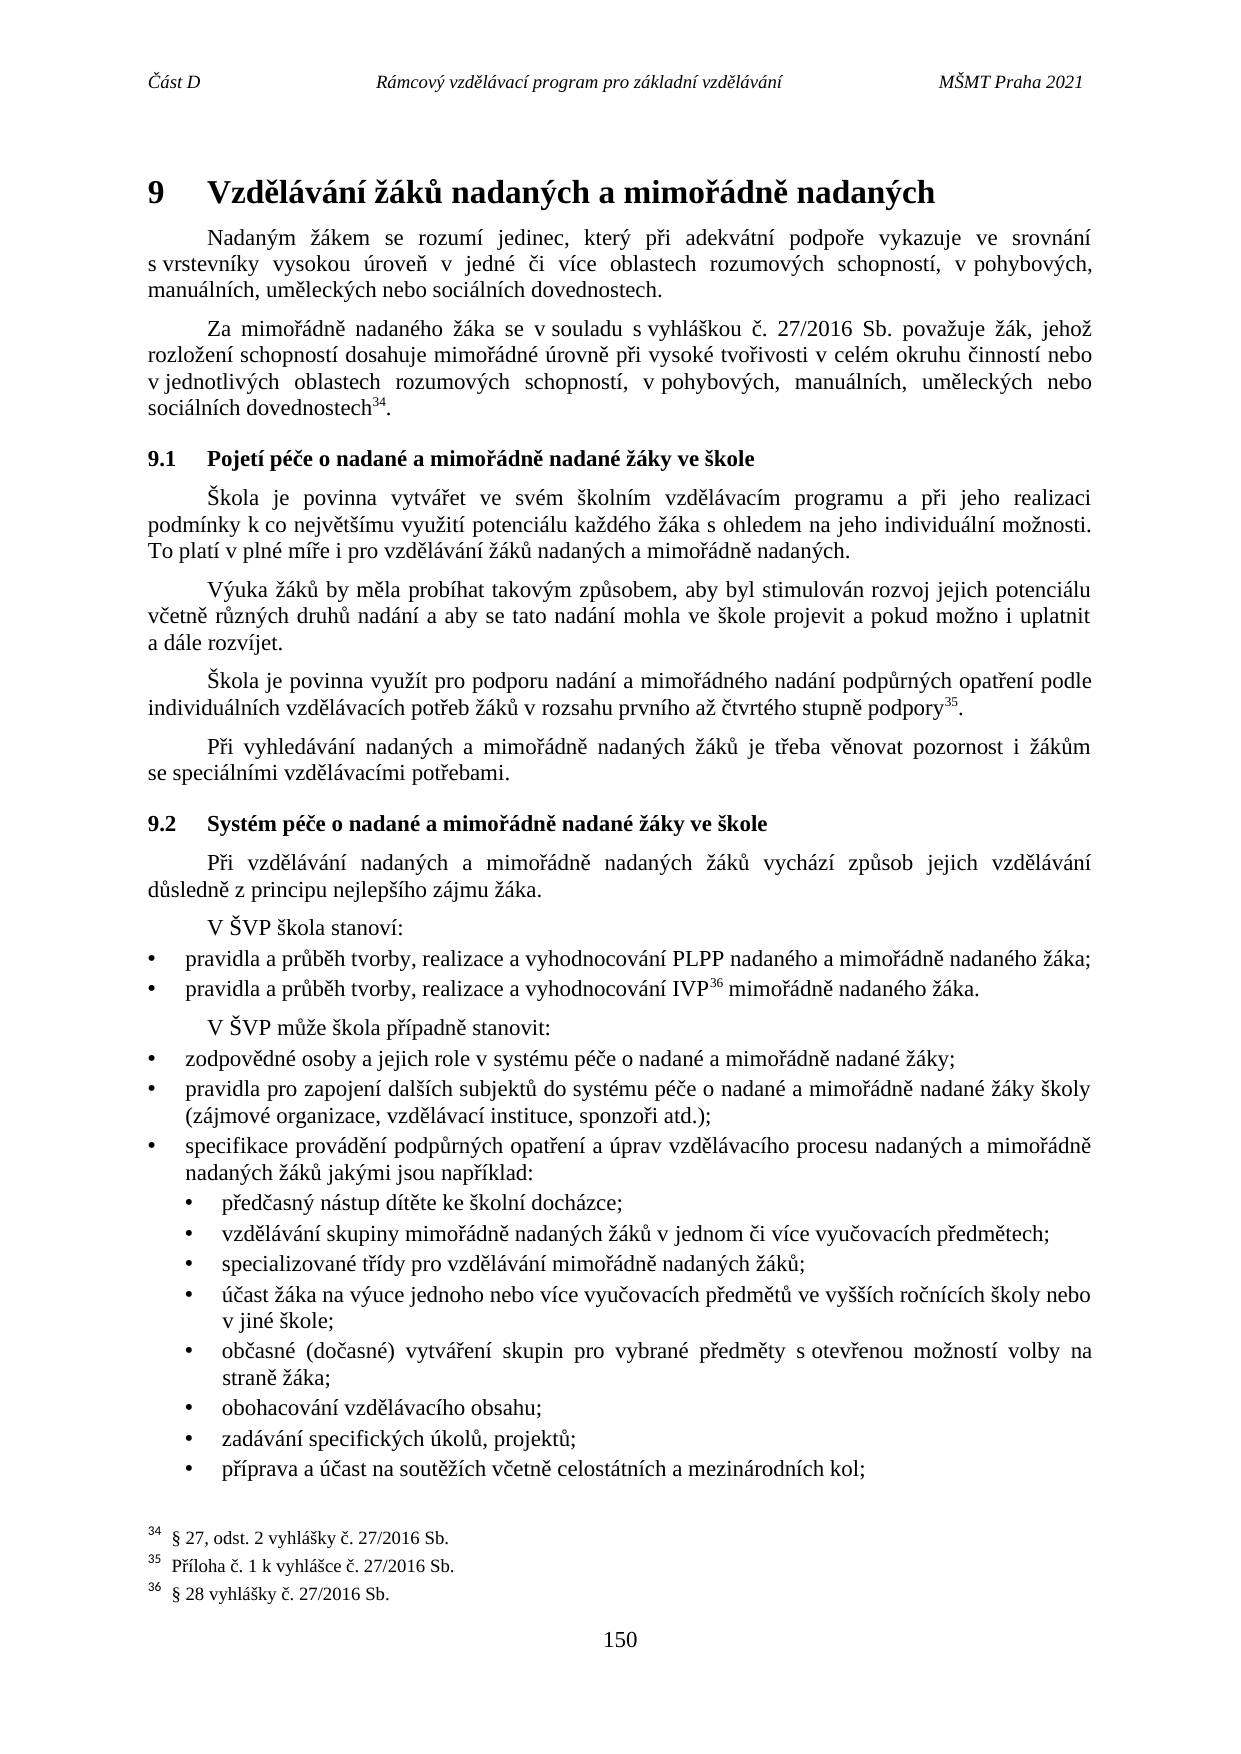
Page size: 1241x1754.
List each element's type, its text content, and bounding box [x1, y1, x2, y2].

text obohacování vzdělávacího obsahu; [185, 1394, 1092, 1421]
text pravidla a průběh tvorby, realizace a vyhodnocování IVP mimořádně nadaného žáka. [148, 976, 1092, 1002]
text Při vyhledávání nadaných a mimořádně nadaných žáků je třeba věnovat pozornost i žákům se speciálními vzdělávacími potřebami. [148, 733, 1092, 785]
text příprava a účast na soutěžích včetně celostátních a mezinárodních kol; [185, 1456, 1092, 1482]
text Škola je povinna využít pro podporu nadání a mimořádného nadání podpůrných opatření podle individuálních vzdělávacích potřeb žáků v rozsahu prvního až čtvrtého stupně podpory. [148, 667, 1092, 720]
subtitle Vzdělávání žáků nadaných a mimořádně nadaných [148, 173, 1092, 211]
text Za mimořádně nadaného žáka se v souladu s vyhláškou č. 27/2016 Sb. považuje žák, jehož rozložení schopností dosahuje mimořádné úrovně při vysoké tvořivosti v celém okruhu činností nebo v jednotlivých oblastech rozumových schopností, v pohybových, manuálních, uměleckých nebo sociálních dovednostech. [148, 315, 1092, 421]
text pravidla pro zapojení dalších subjektů do systému péče o nadané a mimořádně nadané žáky školy (zájmové organizace, vzdělávací instituce, sponzoři atd.); [148, 1075, 1092, 1128]
text Škola je povinna vytvářet ve svém školním vzdělávacím programu a při jeho realizaci podmínky k co největšímu využití potenciálu každého žáka s ohledem na jeho individuální možnosti. To platí v plné míře i pro vzdělávání žáků nadaných a mimořádně nadaných. [148, 484, 1092, 563]
text V ŠVP škola stanoví: [148, 914, 1092, 941]
text občasné (dočasné) vytváření skupin pro vybrané předměty s otevřenou možností volby na straně žáka; [185, 1338, 1092, 1390]
text Nadaným žákem se rozumí jedinec, který při adekvátní podpoře vykazuje ve srovnání s vrstevníky vysokou úroveň v jedné či více oblastech rozumových schopností, v pohybových, manuálních, uměleckých nebo sociálních dovednostech. [148, 223, 1092, 303]
text zadávání specifických úkolů, projektů; [185, 1425, 1092, 1451]
text specializované třídy pro vzdělávání mimořádně nadaných žáků; [185, 1250, 1092, 1277]
text Výuka žáků by měla probíhat takovým způsobem, aby byl stimulován rozvoj jejich potenciálu včetně různých druhů nadání a aby se tato nadání mohla ve škole projevit a pokud možno i uplatnit a dále rozvíjet. [148, 576, 1092, 655]
text účast žáka na výuce jednoho nebo více vyučovacích předmětů ve vyšších ročnících školy nebo v jiné škole; [185, 1281, 1092, 1333]
text specifikace provádění podpůrných opatření a úprav vzdělávacího procesu nadaných a mimořádně nadaných žáků jakými jsou například: [148, 1132, 1092, 1185]
subtitle Pojetí péče o nadané a mimořádně nadané žáky ve škole [148, 446, 1092, 472]
text V ŠVP může škola případně stanovit: [148, 1014, 1092, 1041]
text zodpovědné osoby a jejich role v systému péče o nadané a mimořádně nadané žáky; [148, 1045, 1092, 1071]
text pravidla a průběh tvorby, realizace a vyhodnocování PLPP nadaného a mimořádně nadaného žáka; [148, 945, 1092, 971]
text předčasný nástup dítěte ke školní docházce; [185, 1189, 1092, 1216]
subtitle Systém péče o nadané a mimořádně nadané žáky ve škole [148, 810, 1092, 837]
text Při vzdělávání nadaných a mimořádně nadaných žáků vychází způsob jejich vzdělávání důsledně z principu nejlepšího zájmu žáka. [148, 849, 1092, 902]
text vzdělávání skupiny mimořádně nadaných žáků v jednom či více vyučovacích předmětech; [185, 1220, 1092, 1246]
